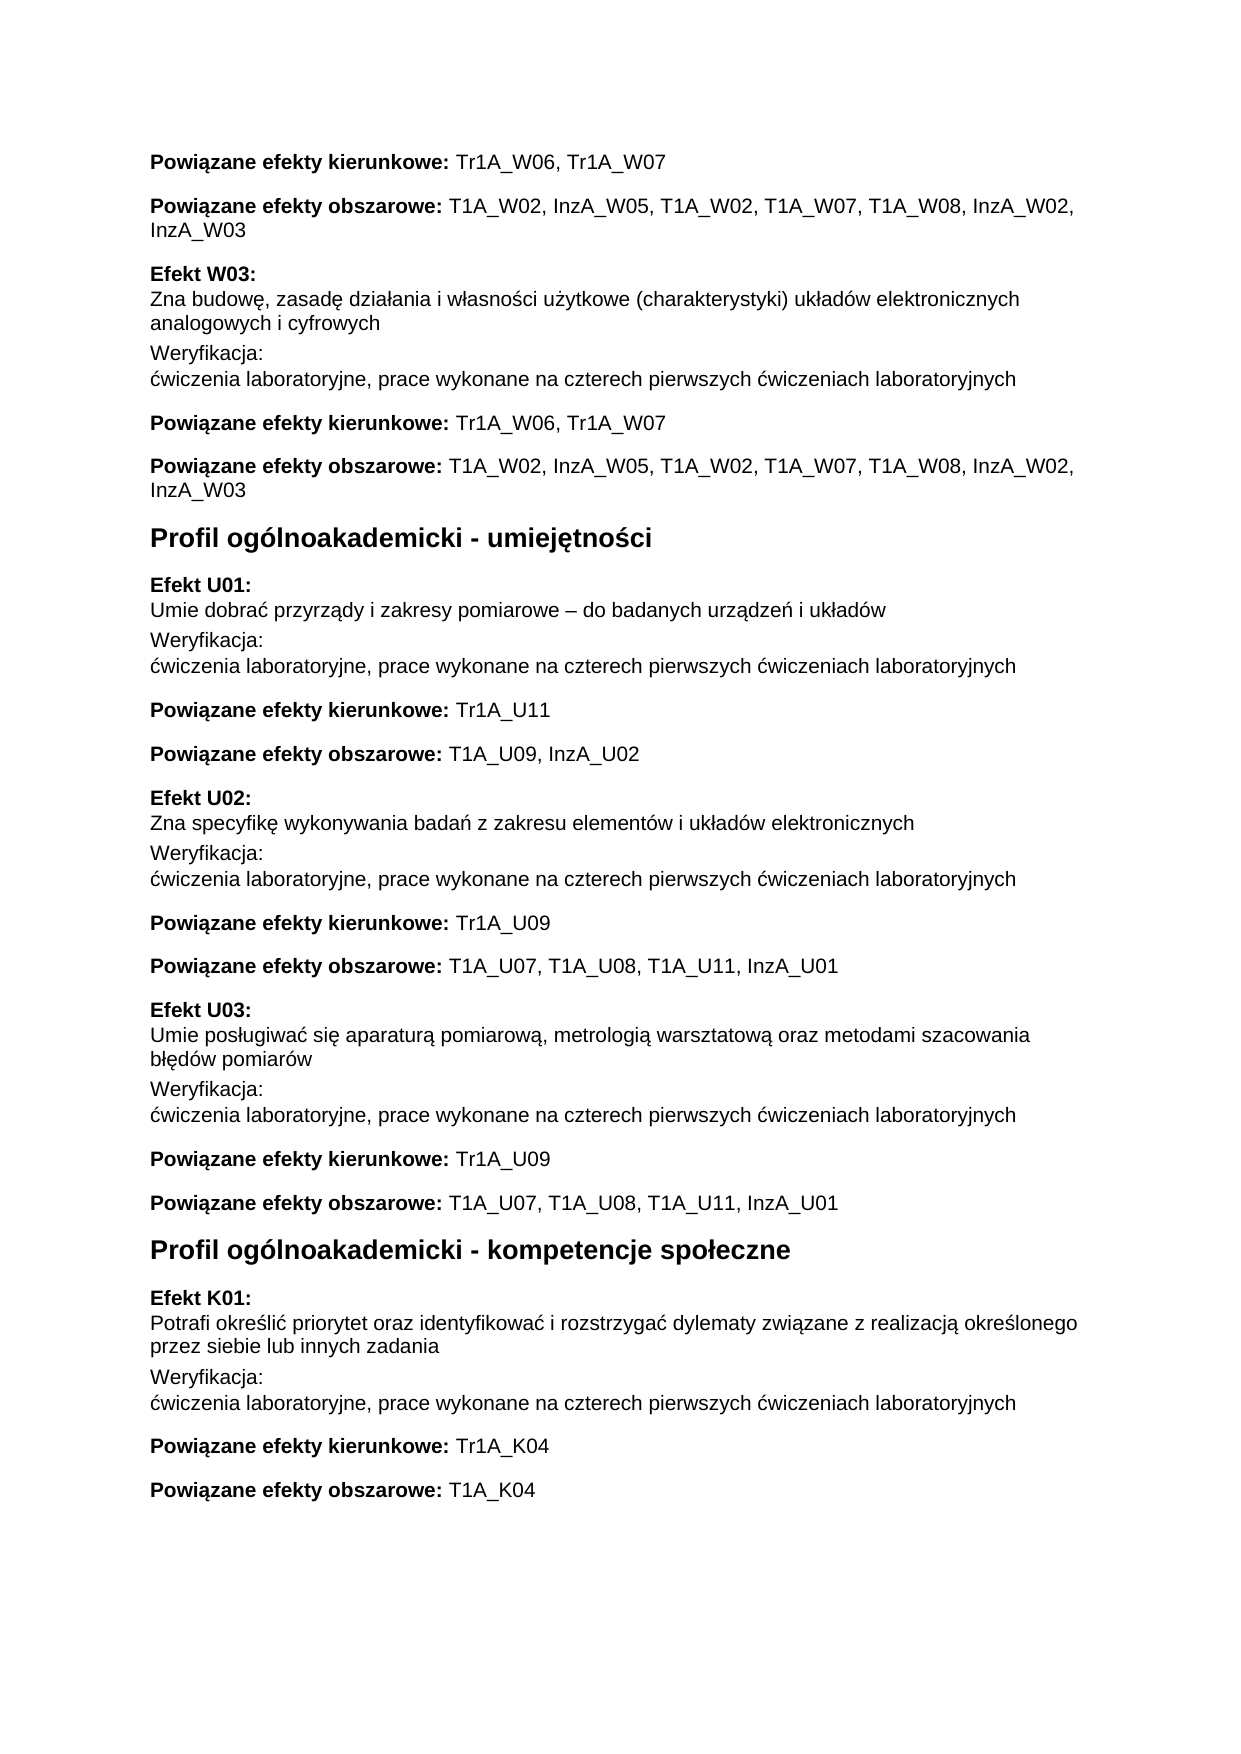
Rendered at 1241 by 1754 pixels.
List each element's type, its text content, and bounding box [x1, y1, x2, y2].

text Potrafi określić priorytet oraz identyfikować i rozstrzygać dylematy związane z realizacją określonego przez siebie lub innych zadania [150, 1310, 1090, 1358]
text Umie posługiwać się aparaturą pomiarową, metrologią warsztatową oraz metodami szacowania błędów pomiarów [150, 1023, 1090, 1071]
subtitle Profil ogólnoakademicki - kompetencje społeczne [150, 1234, 1090, 1266]
text Weryfikacja: [150, 1364, 1090, 1388]
text Weryfikacja: [150, 628, 1090, 652]
text Efekt U03: [150, 998, 1090, 1022]
text Zna budowę, zasadę działania i własności użytkowe (charakterystyki) układów elektronicznych analogowych i cyfrowych [150, 286, 1090, 334]
text ćwiczenia laboratoryjne, prace wykonane na czterech pierwszych ćwiczeniach laboratoryjnych [150, 367, 1090, 391]
text Powiązane efekty kierunkowe: Tr1A_U09 [150, 910, 1090, 934]
text Powiązane efekty kierunkowe: Tr1A_U11 [150, 698, 1090, 722]
text Powiązane efekty obszarowe: T1A_U09, InzA_U02 [150, 742, 1090, 766]
text Powiązane efekty kierunkowe: Tr1A_K04 [150, 1434, 1090, 1458]
text Powiązane efekty obszarowe: T1A_U07, T1A_U08, T1A_U11, InzA_U01 [150, 1191, 1090, 1214]
text Powiązane efekty kierunkowe: Tr1A_U09 [150, 1147, 1090, 1171]
text Efekt K01: [150, 1285, 1090, 1309]
subtitle Profil ogólnoakademicki - umiejętności [150, 522, 1090, 553]
text Efekt U02: [150, 785, 1090, 809]
text Umie dobrać przyrządy i zakresy pomiarowe – do badanych urządzeń i układów [150, 598, 1090, 622]
text Powiązane efekty obszarowe: T1A_W02, InzA_W05, T1A_W02, T1A_W07, T1A_W08, InzA_W02, InzA_W03 [150, 454, 1090, 502]
text Weryfikacja: [150, 841, 1090, 864]
text ćwiczenia laboratoryjne, prace wykonane na czterech pierwszych ćwiczeniach laboratoryjnych [150, 1103, 1090, 1127]
text ćwiczenia laboratoryjne, prace wykonane na czterech pierwszych ćwiczeniach laboratoryjnych [150, 654, 1090, 678]
text Efekt W03: [150, 261, 1090, 285]
text Efekt U01: [150, 573, 1090, 597]
text Powiązane efekty kierunkowe: Tr1A_W06, Tr1A_W07 [150, 150, 1090, 174]
text Powiązane efekty obszarowe: T1A_U07, T1A_U08, T1A_U11, InzA_U01 [150, 954, 1090, 978]
text Weryfikacja: [150, 341, 1090, 364]
text ćwiczenia laboratoryjne, prace wykonane na czterech pierwszych ćwiczeniach laboratoryjnych [150, 867, 1090, 891]
text Weryfikacja: [150, 1077, 1090, 1101]
text Powiązane efekty kierunkowe: Tr1A_W06, Tr1A_W07 [150, 410, 1090, 434]
text Zna specyfikę wykonywania badań z zakresu elementów i układów elektronicznych [150, 810, 1090, 834]
text ćwiczenia laboratoryjne, prace wykonane na czterech pierwszych ćwiczeniach laboratoryjnych [150, 1391, 1090, 1414]
text Powiązane efekty obszarowe: T1A_K04 [150, 1478, 1090, 1502]
text Powiązane efekty obszarowe: T1A_W02, InzA_W05, T1A_W02, T1A_W07, T1A_W08, InzA_W02, InzA_W03 [150, 194, 1090, 242]
